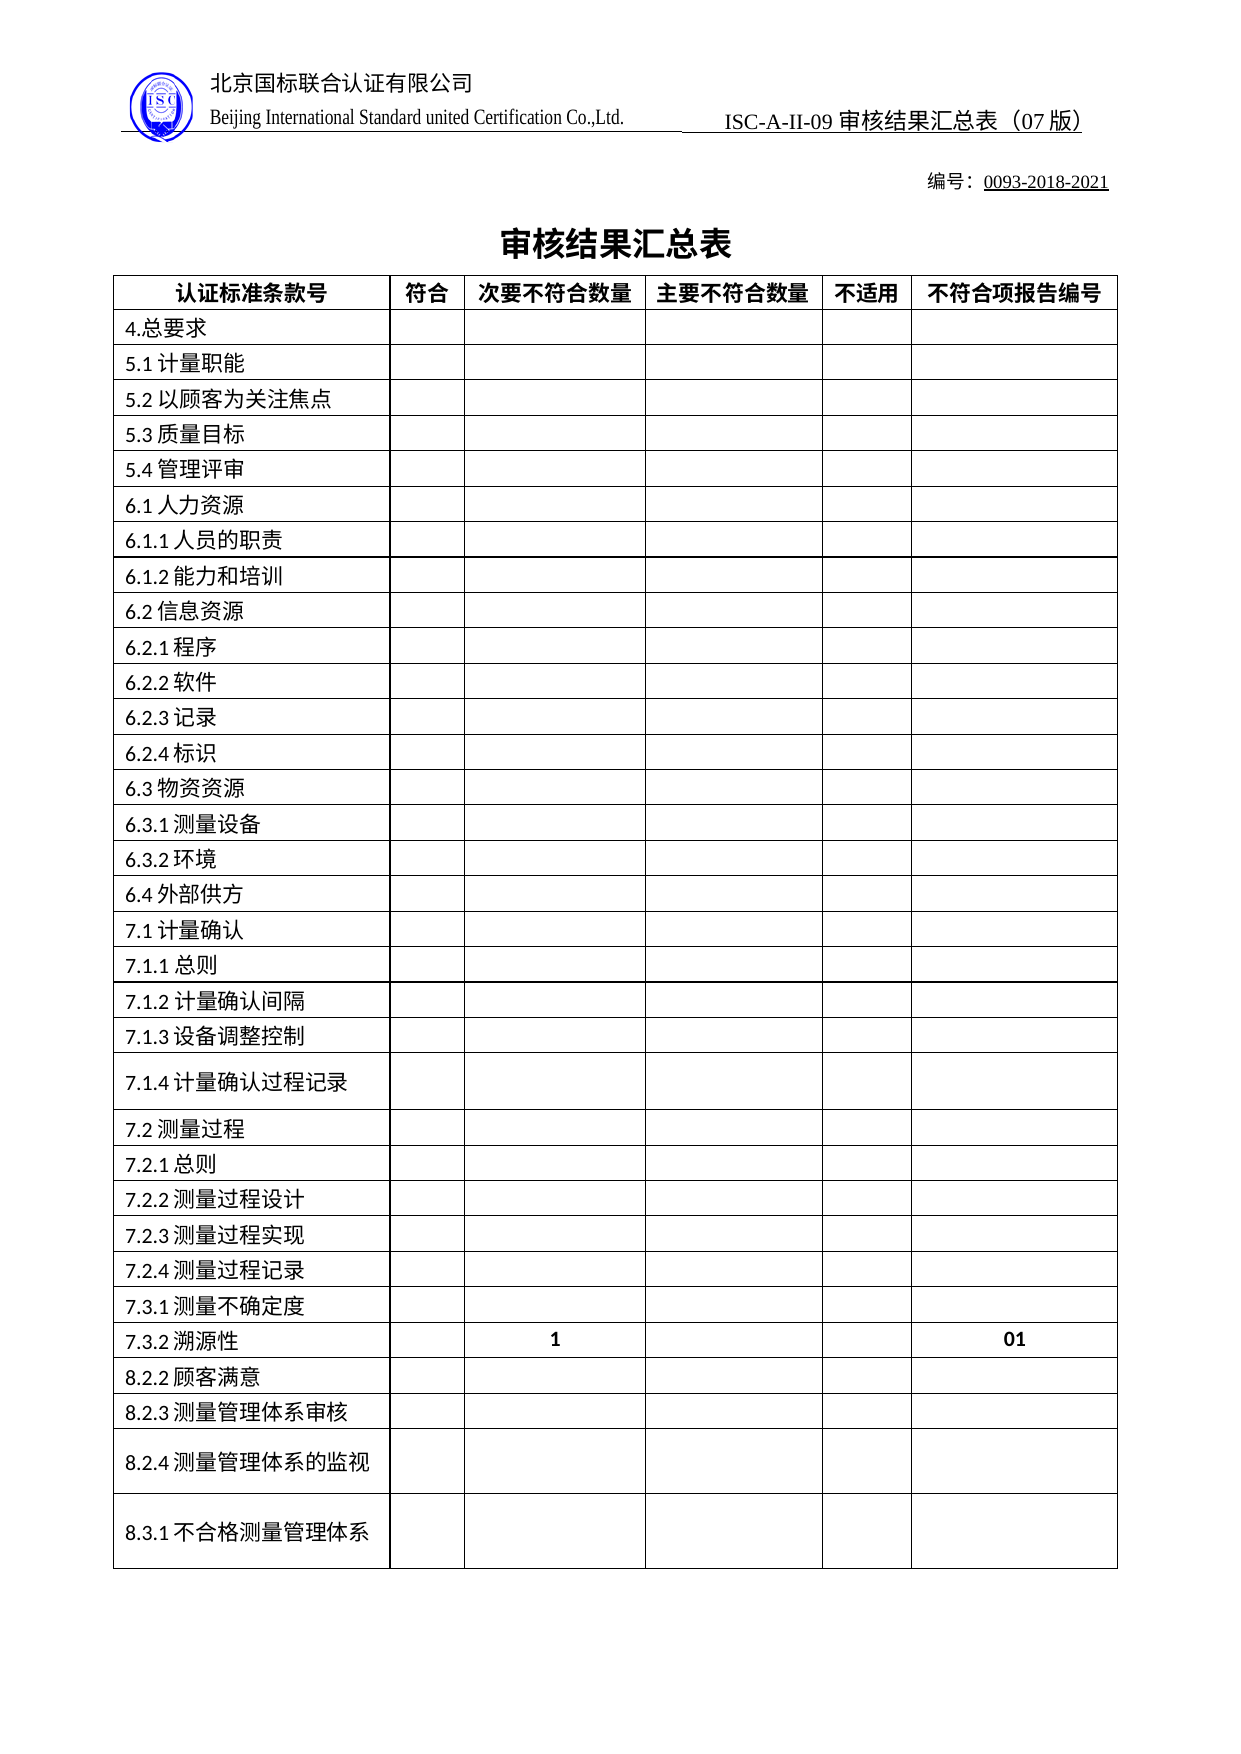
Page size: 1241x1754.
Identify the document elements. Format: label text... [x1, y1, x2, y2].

table_cell [912, 1287, 1117, 1322]
table_cell [823, 841, 911, 875]
table_cell [391, 1146, 464, 1180]
table_cell 8.2.3测量管理体系审核 [114, 1394, 389, 1428]
table_header 不符合项报告编号 [912, 276, 1117, 308]
table_cell 7.1计量确认 [114, 912, 389, 946]
table_cell [646, 1494, 822, 1567]
table_cell [646, 1252, 822, 1286]
table_cell [465, 1181, 645, 1215]
table_cell [391, 805, 464, 840]
table_header 次要不符合数量 [465, 276, 645, 308]
table_cell 6.4外部供方 [114, 876, 389, 911]
table_cell [646, 380, 822, 415]
table_cell [912, 310, 1117, 344]
table_cell 6.2.4标识 [114, 735, 389, 769]
table_cell 7.1.2 计量确认间隔 [114, 983, 389, 1017]
table_cell [823, 699, 911, 733]
table_cell [912, 1494, 1117, 1567]
table_cell [646, 1181, 822, 1215]
table_cell [465, 1358, 645, 1392]
table_cell 8.3.1不合格测量管理体系 [114, 1494, 389, 1567]
table_cell [823, 1494, 911, 1567]
table_cell [823, 1323, 911, 1357]
table_cell [912, 983, 1117, 1017]
table_cell [391, 1494, 464, 1567]
table_cell 6.1.1人员的职责 [114, 522, 389, 556]
table_cell 1 [465, 1323, 645, 1357]
table_cell [391, 593, 464, 627]
table_cell [391, 380, 464, 415]
table_cell [646, 1287, 822, 1322]
table_cell [465, 628, 645, 663]
table_cell [912, 593, 1117, 627]
table_cell [465, 558, 645, 592]
table_cell [646, 487, 822, 521]
table_cell [646, 1216, 822, 1251]
table_cell [465, 310, 645, 344]
table_cell [912, 841, 1117, 875]
table_cell [823, 1287, 911, 1322]
table_cell [912, 912, 1117, 946]
table_cell [391, 1429, 464, 1493]
table_cell [646, 451, 822, 486]
table_cell [912, 735, 1117, 769]
table_cell [391, 664, 464, 698]
table_cell [465, 1146, 645, 1180]
table_cell [912, 1216, 1117, 1251]
table_cell 8.2.4测量管理体系的监视 [114, 1429, 389, 1493]
table_cell 6.2.1程序 [114, 628, 389, 663]
table_cell [391, 628, 464, 663]
table_cell [912, 664, 1117, 698]
table_cell [391, 345, 464, 379]
table_cell [391, 1358, 464, 1392]
table_cell [912, 876, 1117, 911]
table_cell [912, 522, 1117, 556]
table_cell 7.3.2溯源性 [114, 1323, 389, 1357]
table_cell 7.2 测量过程 [114, 1110, 389, 1144]
table_cell 7.2.1总则 [114, 1146, 389, 1180]
table_cell [391, 558, 464, 592]
table_cell [823, 1110, 911, 1144]
table_cell 7.1.3设备调整控制 [114, 1018, 389, 1052]
table_cell [646, 1053, 822, 1109]
table_cell [823, 1216, 911, 1251]
table_cell [912, 487, 1117, 521]
table_cell [823, 416, 911, 450]
table_cell [465, 1494, 645, 1567]
table_cell [646, 770, 822, 804]
table_cell 01 [912, 1323, 1117, 1357]
table_cell 7.3.1测量不确定度 [114, 1287, 389, 1322]
table_cell [391, 451, 464, 486]
table_cell [912, 1018, 1117, 1052]
table_cell [391, 1252, 464, 1286]
table_cell [912, 805, 1117, 840]
table_cell [912, 451, 1117, 486]
table_cell [465, 1018, 645, 1052]
table_cell 5.2 以顾客为关注焦点 [114, 380, 389, 415]
table_cell [646, 416, 822, 450]
table_cell [465, 380, 645, 415]
table_cell [912, 1110, 1117, 1144]
table_cell [646, 947, 822, 981]
table_cell [823, 1394, 911, 1428]
table_cell [465, 487, 645, 521]
table_cell [823, 876, 911, 911]
table_cell [646, 522, 822, 556]
table_cell [391, 735, 464, 769]
table_cell 5.1 计量职能 [114, 345, 389, 379]
text 编号：0093-2018-2021 [123, 164, 1108, 196]
table_cell [465, 664, 645, 698]
table_cell [823, 1429, 911, 1493]
table_cell [465, 1252, 645, 1286]
table_cell [391, 876, 464, 911]
table_cell [912, 345, 1117, 379]
table_cell [823, 310, 911, 344]
table_cell [823, 983, 911, 1017]
table_cell [912, 1394, 1117, 1428]
table_cell [646, 876, 822, 911]
table_header 符合 [391, 276, 464, 308]
table_cell 6.2信息资源 [114, 593, 389, 627]
table_cell 5.3 质量目标 [114, 416, 389, 450]
table_cell [465, 416, 645, 450]
table_cell [823, 628, 911, 663]
table_cell [912, 1146, 1117, 1180]
table_cell [823, 558, 911, 592]
table_cell [391, 310, 464, 344]
table_cell [465, 912, 645, 946]
table_cell 7.1.1 总则 [114, 947, 389, 981]
table_cell [465, 451, 645, 486]
table_cell [391, 912, 464, 946]
table_cell 7.2.2测量过程设计 [114, 1181, 389, 1215]
table_cell [823, 1252, 911, 1286]
table_cell 4.总要求 [114, 310, 389, 344]
table_cell [823, 1358, 911, 1392]
table_cell [391, 1181, 464, 1215]
table_cell [823, 805, 911, 840]
table_cell [646, 1358, 822, 1392]
table_cell [646, 735, 822, 769]
table_cell [646, 310, 822, 344]
table_cell [823, 593, 911, 627]
table_cell [912, 1053, 1117, 1109]
table_cell [912, 1429, 1117, 1493]
table_cell [465, 735, 645, 769]
table_cell [823, 770, 911, 804]
table_cell [912, 628, 1117, 663]
table_header 不适用 [823, 276, 911, 308]
table_cell 6.1人力资源 [114, 487, 389, 521]
table_cell [823, 664, 911, 698]
table_cell [391, 1216, 464, 1251]
table_cell [391, 770, 464, 804]
table_cell 6.3.1测量设备 [114, 805, 389, 840]
table_cell 7.2.3测量过程实现 [114, 1216, 389, 1251]
table_cell [465, 345, 645, 379]
table_cell [465, 983, 645, 1017]
table_cell 6.2.3记录 [114, 699, 389, 733]
table_cell [465, 1110, 645, 1144]
table_cell 6.3.2环境 [114, 841, 389, 875]
table_cell [465, 522, 645, 556]
table_cell [465, 1216, 645, 1251]
table_cell 8.2.2顾客满意 [114, 1358, 389, 1392]
table_cell [823, 735, 911, 769]
table_cell [646, 1018, 822, 1052]
table_cell [823, 487, 911, 521]
table_cell [646, 345, 822, 379]
table_cell [391, 1323, 464, 1357]
table_header 认证标准条款号 [114, 276, 389, 308]
table_cell [823, 1053, 911, 1109]
table_cell [391, 487, 464, 521]
table_cell [646, 558, 822, 592]
table_cell [646, 699, 822, 733]
table_cell [912, 558, 1117, 592]
table_cell [391, 1053, 464, 1109]
table_cell [646, 912, 822, 946]
table_cell 7.2.4测量过程记录 [114, 1252, 389, 1286]
text 审核结果汇总表 [123, 210, 1108, 275]
table_cell 6.1.2能力和培训 [114, 558, 389, 592]
table_cell [391, 841, 464, 875]
picture [129, 72, 192, 141]
table_cell [823, 380, 911, 415]
table_cell [823, 1146, 911, 1180]
table_cell 5.4 管理评审 [114, 451, 389, 486]
table_cell [823, 947, 911, 981]
table_cell [465, 1394, 645, 1428]
table_cell [465, 947, 645, 981]
table_cell [912, 380, 1117, 415]
table_cell [465, 699, 645, 733]
table_header 主要不符合数量 [646, 276, 822, 308]
table_cell 6.2.2软件 [114, 664, 389, 698]
table_cell 6.3 物资资源 [114, 770, 389, 804]
table_cell [465, 841, 645, 875]
table_cell [823, 1018, 911, 1052]
table_cell [823, 345, 911, 379]
table_cell [646, 841, 822, 875]
table_cell [391, 416, 464, 450]
table_cell [646, 664, 822, 698]
table_cell [465, 1287, 645, 1322]
table_cell [646, 1110, 822, 1144]
table_cell [646, 1323, 822, 1357]
table_cell [465, 1429, 645, 1493]
table_cell [465, 1053, 645, 1109]
table_cell [465, 593, 645, 627]
table_cell [391, 1394, 464, 1428]
table_cell [646, 805, 822, 840]
table_cell [823, 1181, 911, 1215]
table_cell [823, 912, 911, 946]
table_cell [646, 1146, 822, 1180]
table_cell [391, 522, 464, 556]
table_cell [912, 699, 1117, 733]
table_cell [912, 947, 1117, 981]
table_cell [391, 1110, 464, 1144]
table_cell [912, 1358, 1117, 1392]
table_cell [912, 1181, 1117, 1215]
table_cell [646, 593, 822, 627]
table_cell [912, 770, 1117, 804]
table_cell [912, 1252, 1117, 1286]
table_cell [391, 983, 464, 1017]
table_cell [391, 1018, 464, 1052]
table_cell [465, 876, 645, 911]
table_cell [646, 1429, 822, 1493]
table_cell [912, 416, 1117, 450]
table_cell [391, 947, 464, 981]
table_cell [391, 1287, 464, 1322]
table_cell 7.1.4计量确认过程记录 [114, 1053, 389, 1109]
table_cell [646, 1394, 822, 1428]
table_cell [465, 770, 645, 804]
table_cell [465, 805, 645, 840]
table_cell [823, 522, 911, 556]
table_cell [823, 451, 911, 486]
table_cell [391, 699, 464, 733]
table_cell [646, 628, 822, 663]
table_cell [646, 983, 822, 1017]
